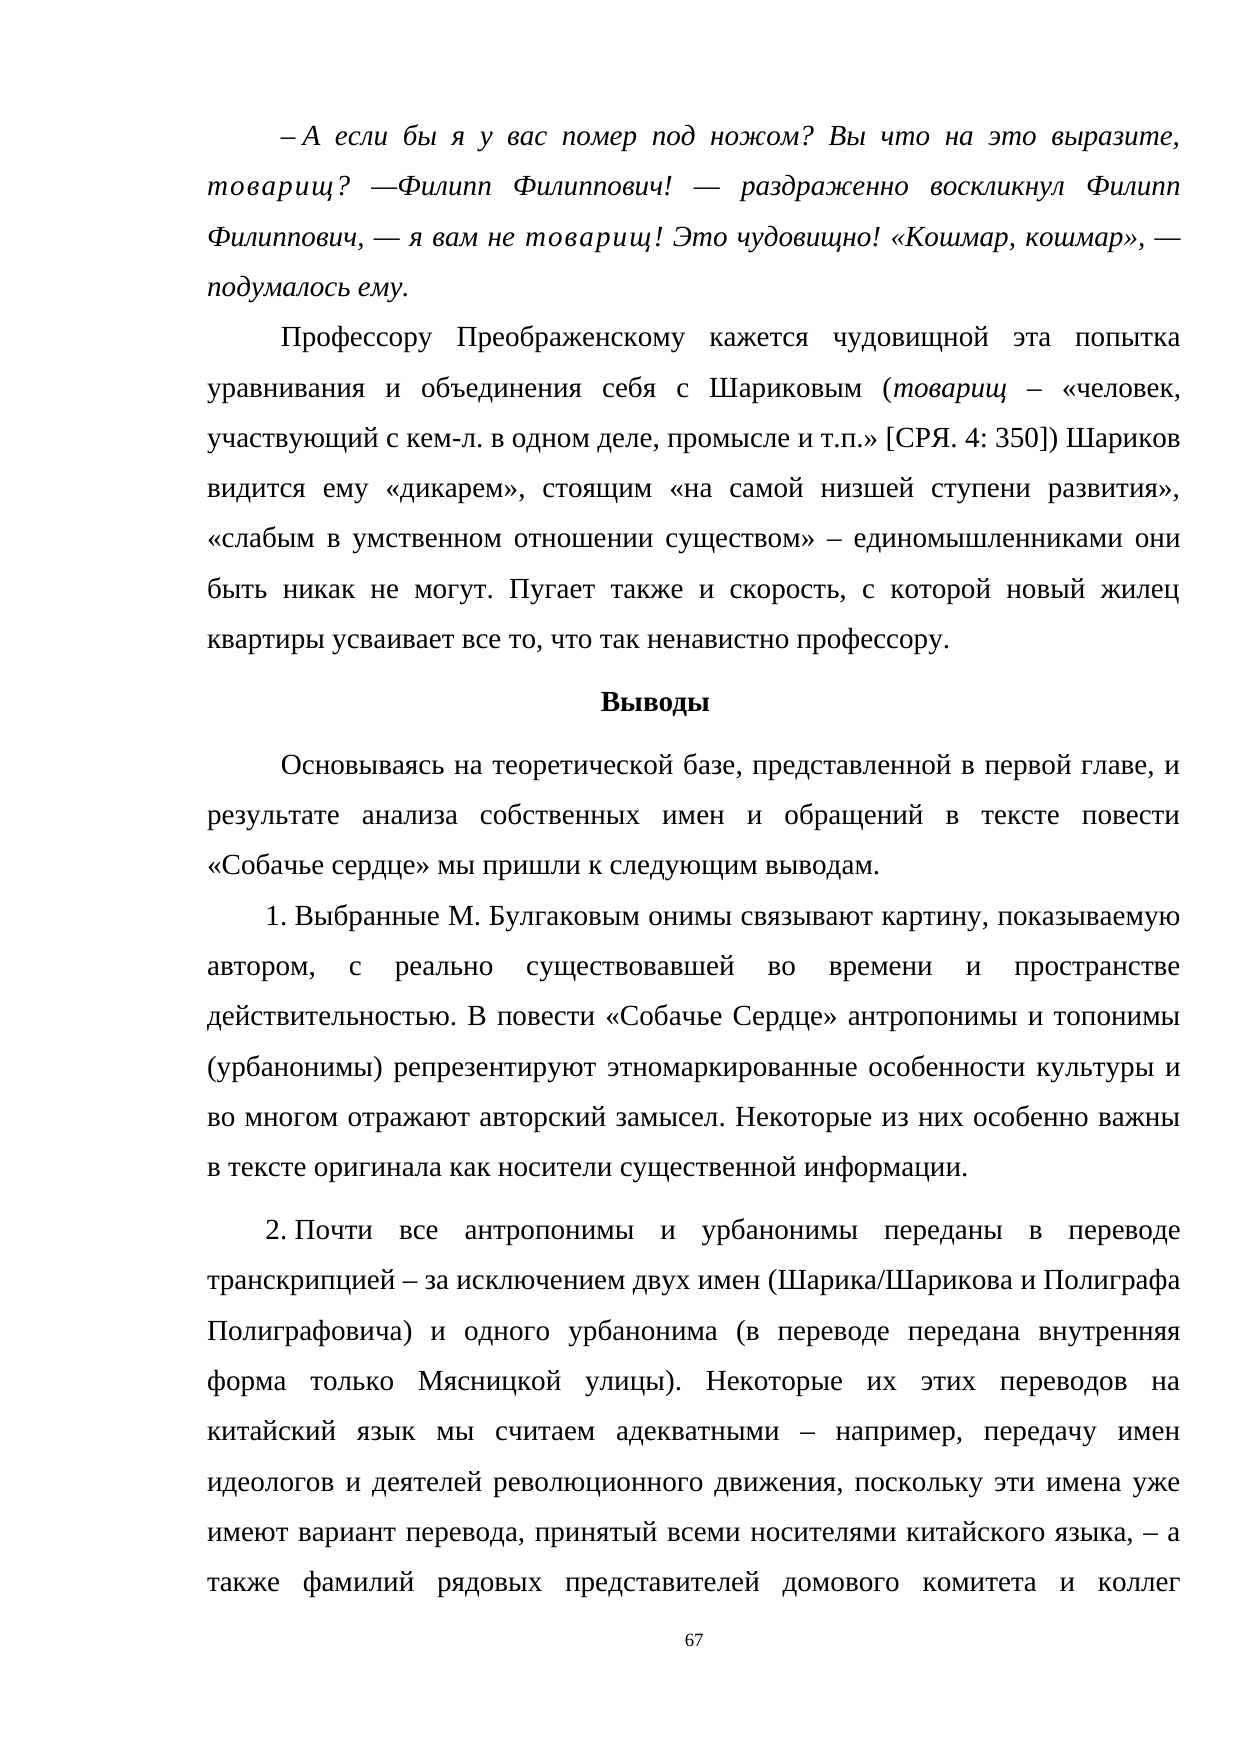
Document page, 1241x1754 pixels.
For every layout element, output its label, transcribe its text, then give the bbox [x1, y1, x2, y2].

text – А если бы я у вас помер под ножом? Вы что на это выразите, товарищ? —Филипп Филиппович! — раздраженно воскликнул Филипп Филиппович, — я вам не товарищ! Это чудовищно! «Кошмар, кошмар», — подумалось ему. [207, 118, 1181, 303]
list Выбранные М. Булгаковым онимы связывают картину, показываемую автором, с реально существовавшей во времени и пространстве действительностью. В повести «Собачье Сердце» антропонимы и топонимы (урбанонимы) репрезентируют этномаркированные особенности культуры и во многом отражают авторский замысел. Некоторые из них особенно важны в тексте оригинала как носители существенной информации. [207, 898, 1181, 1183]
text Основываясь на теоретической базе, представленной в первой главе, и результате анализа собственных имен и обращений в тексте повести «Собачье сердце» мы пришли к следующим выводам. [207, 747, 1181, 881]
text Профессору Преображенскому кажется чудовищной эта попытка уравнивания и объединения себя с Шариковым (товарищ – «человек, участвующий с кем-л. в одном деле, промысле и т.п.» [СРЯ. 4: 350]) Шариков видится ему «дикарем», стоящим «на самой низшей ступени развития», «слабым в умственном отношении существом» – единомышленниками они быть никак не могут. Пугает также и скорость, с которой новый жилец квартиры усваивает все то, что так ненавистно профессору. [207, 319, 1181, 655]
subtitle Выводы [527, 684, 1181, 718]
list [207, 1212, 1181, 1598]
